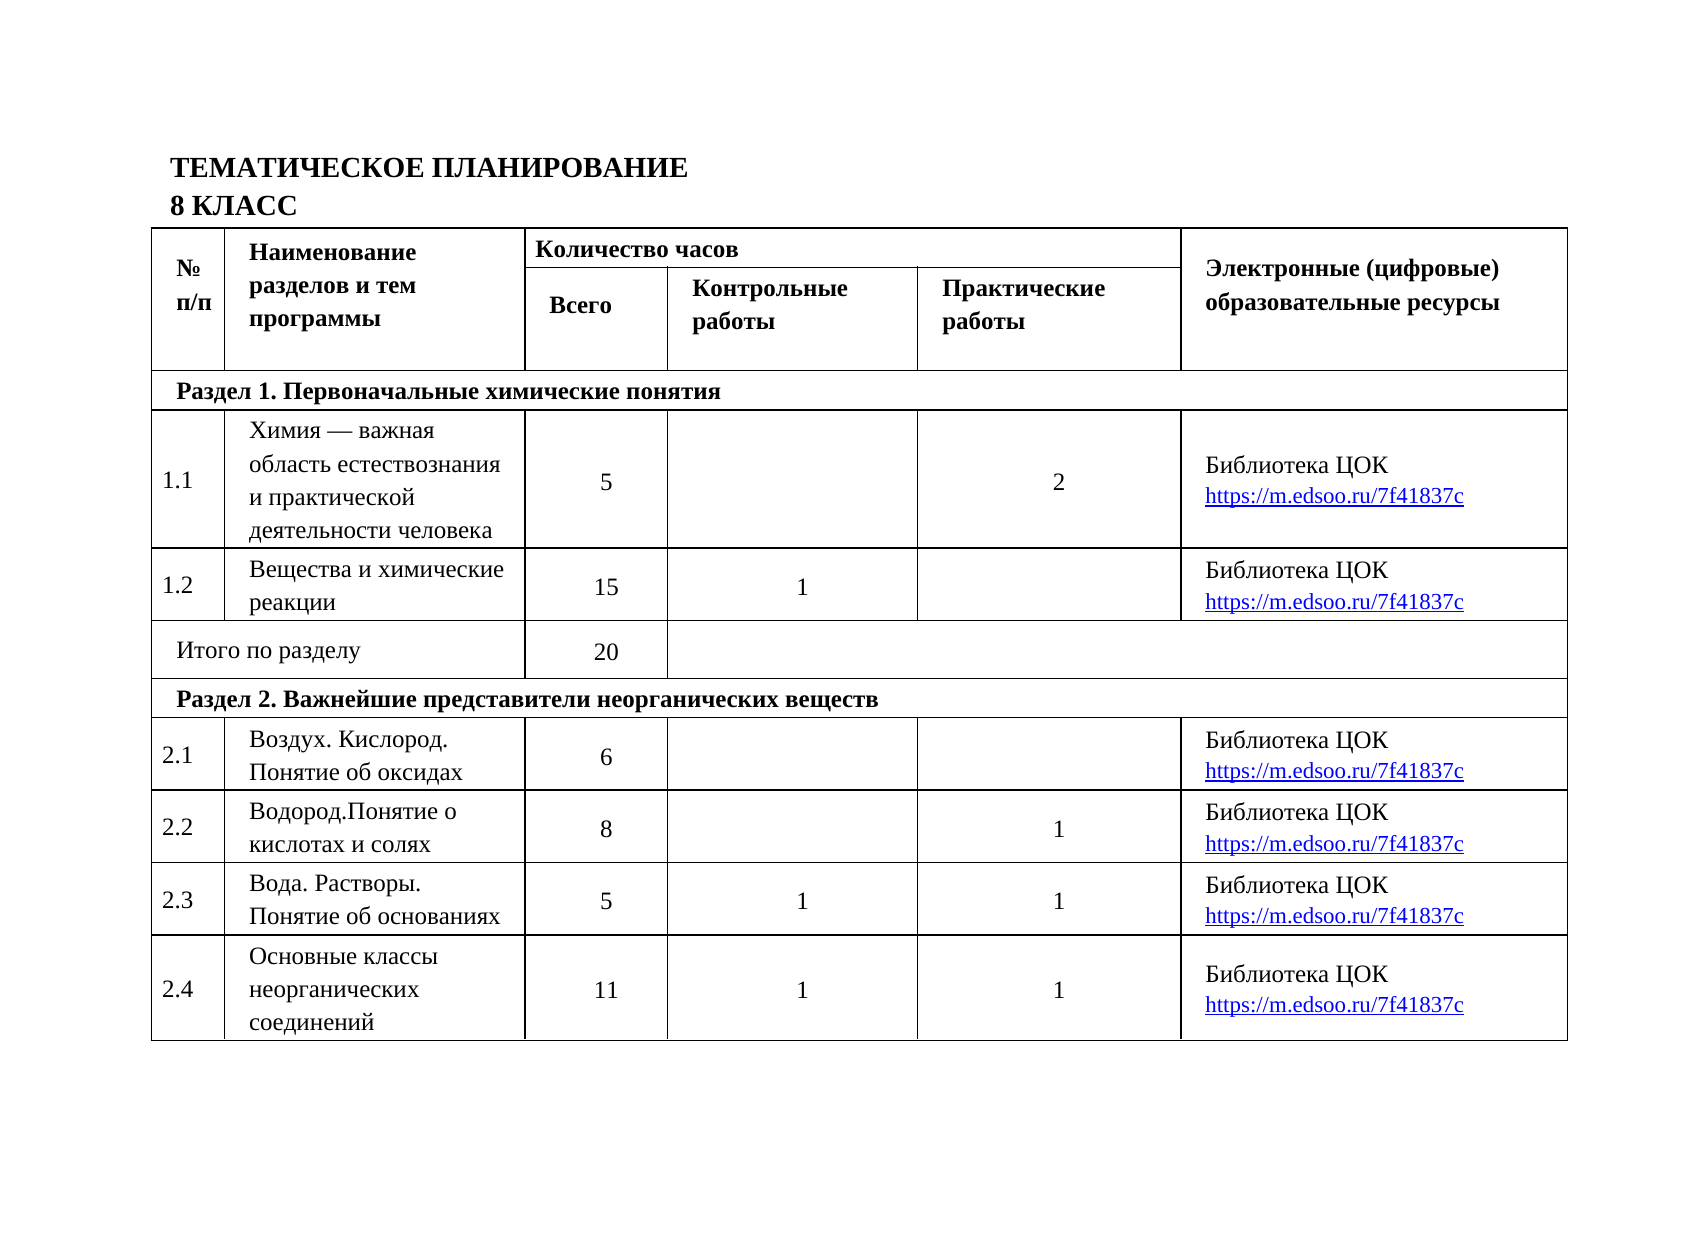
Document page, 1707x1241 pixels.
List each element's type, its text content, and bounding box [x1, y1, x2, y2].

table_header № п/п [152, 229, 224, 369]
table_cell 2.2 [152, 791, 224, 862]
table_cell Воздух. Кислород. Понятие об оксидах [225, 718, 524, 789]
table_cell 1.2 [152, 549, 224, 620]
table_cell 5 [526, 411, 667, 547]
table_cell Библиотека ЦОК https://m.edsoo.ru/7f41837c [1182, 791, 1567, 862]
table_header Электронные (цифровые) образовательные ресурсы [1182, 229, 1567, 369]
table_cell 2.1 [152, 718, 224, 789]
table_cell [918, 549, 1180, 620]
table_cell Всего [526, 268, 667, 369]
table_cell 20 [526, 621, 667, 677]
table_header Количество часов [526, 229, 1180, 266]
table_cell 1.1 [152, 411, 224, 547]
table_cell [668, 411, 917, 547]
text 8 КЛАСС [162, 188, 1557, 222]
table_cell 1 [918, 936, 1180, 1039]
table_cell 2 [918, 411, 1180, 547]
table_cell 2.4 [152, 936, 224, 1039]
table_cell [668, 791, 917, 862]
table_cell 15 [526, 549, 667, 620]
table_cell Контрольные работы [668, 268, 917, 369]
table_cell 1 [918, 791, 1180, 862]
table_header Наименование разделов и тем программы [225, 229, 524, 369]
table_cell 1 [668, 549, 917, 620]
table_cell 2.3 [152, 863, 224, 934]
table_cell Библиотека ЦОК https://m.edsoo.ru/7f41837c [1182, 936, 1567, 1039]
table_cell Итого по разделу [152, 621, 524, 677]
table_cell 11 [526, 936, 667, 1039]
table_cell 8 [526, 791, 667, 862]
table_cell 5 [526, 863, 667, 934]
table_cell Раздел 1. Первоначальные химические понятия [152, 371, 1567, 409]
table_cell Вещества и химические реакции [225, 549, 524, 620]
table_cell Раздел 2. Важнейшие представители неорганических веществ [152, 679, 1567, 717]
table_cell 6 [526, 718, 667, 789]
text ТЕМАТИЧЕСКОЕ ПЛАНИРОВАНИЕ [162, 150, 1557, 183]
table_cell 1 [918, 863, 1180, 934]
table_cell Химия — важная область естествознания и практической деятельности человека [225, 411, 524, 547]
table_cell Библиотека ЦОК https://m.edsoo.ru/7f41837c [1182, 863, 1567, 934]
table_cell Вода. Растворы. Понятие об основаниях [225, 863, 524, 934]
table_cell Основные классы неорганических соединений [225, 936, 524, 1039]
table_cell 1 [668, 863, 917, 934]
table_cell Водород.Понятие о кислотах и солях [225, 791, 524, 862]
table_cell [668, 718, 917, 789]
table_cell Библиотека ЦОК https://m.edsoo.ru/7f41837c [1182, 549, 1567, 620]
table_cell 1 [668, 936, 917, 1039]
table_cell [668, 621, 1567, 677]
table_cell Практические работы [918, 268, 1180, 369]
table_cell Библиотека ЦОК https://m.edsoo.ru/7f41837c [1182, 718, 1567, 789]
table_cell Библиотека ЦОК https://m.edsoo.ru/7f41837c [1182, 411, 1567, 547]
table_cell [918, 718, 1180, 789]
